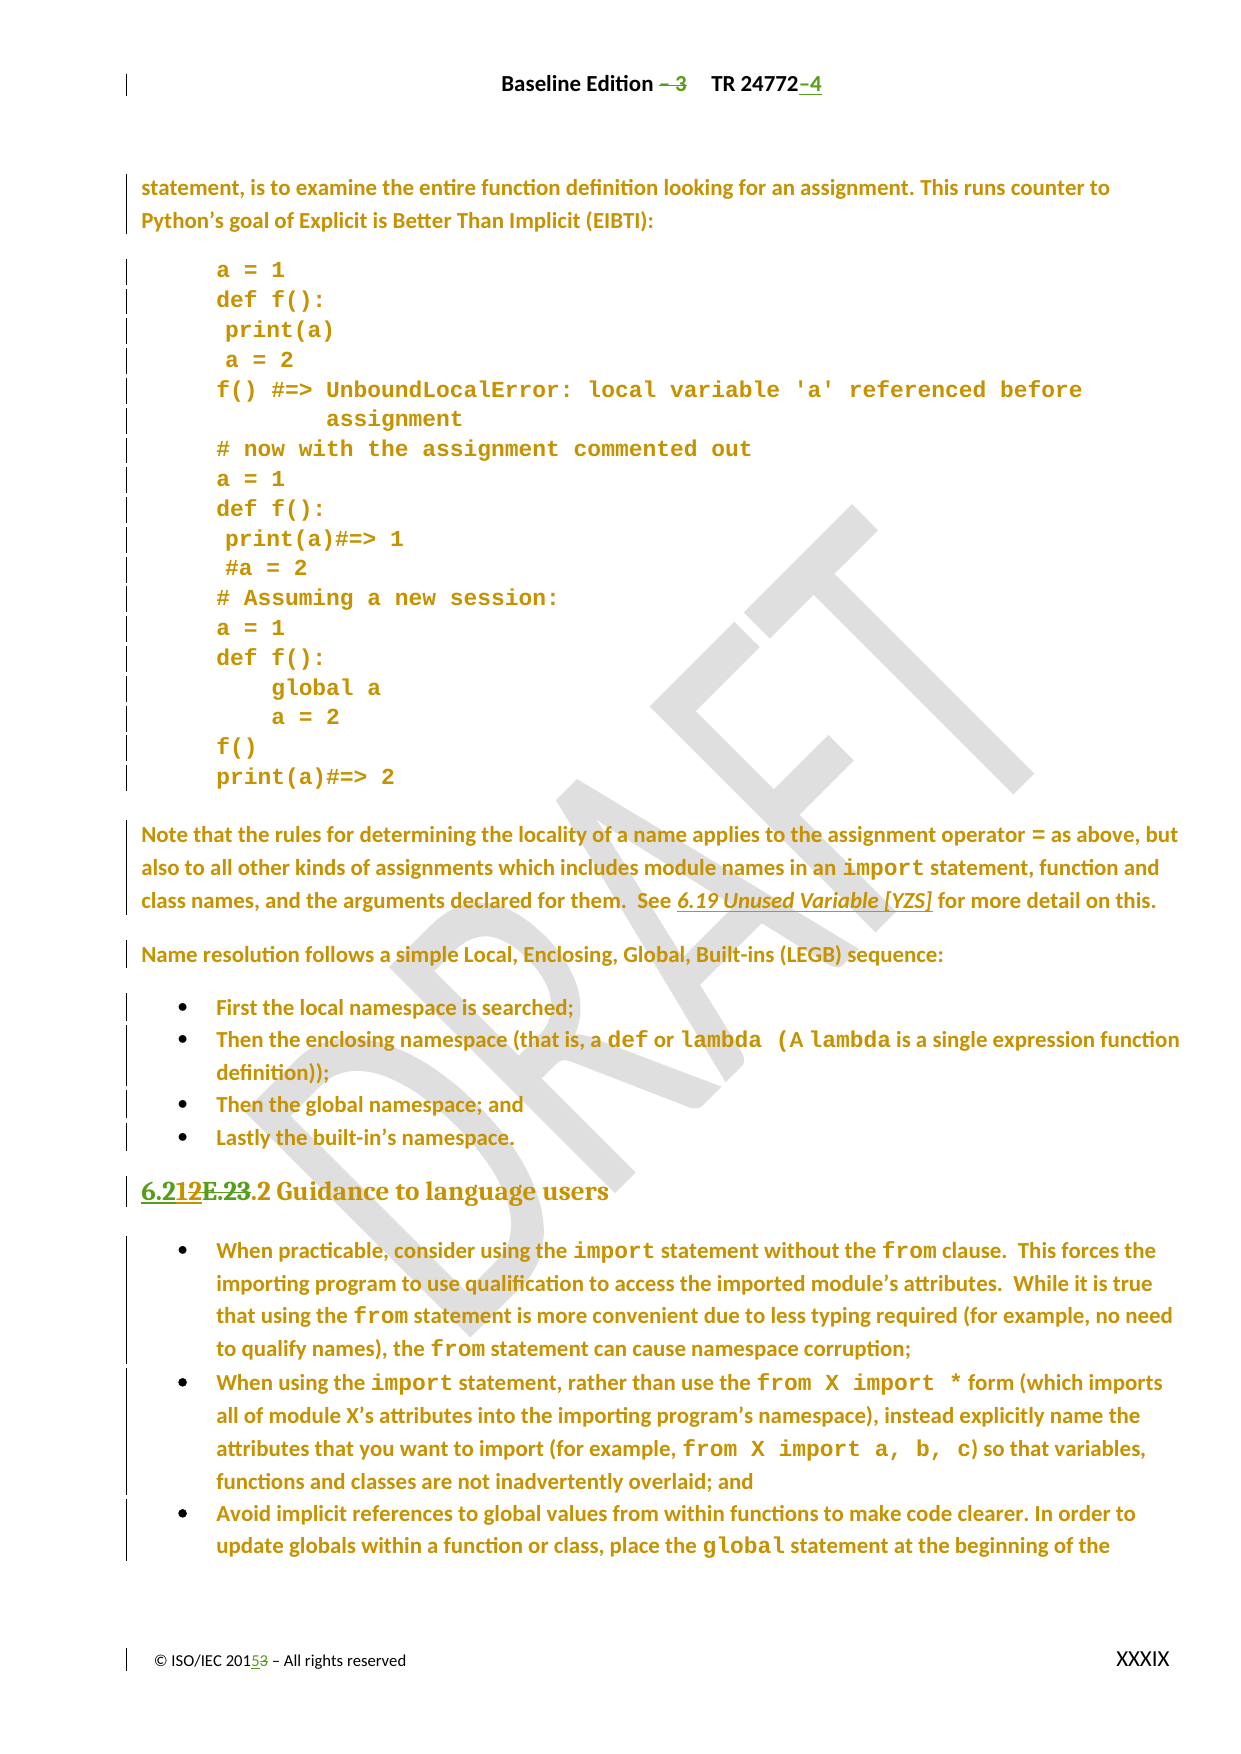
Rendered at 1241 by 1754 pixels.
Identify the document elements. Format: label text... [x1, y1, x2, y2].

text Name resolution follows a simple Local, Enclosing, Global, Built-ins (LEGB) sequence: [141, 940, 1182, 968]
subtitle .2 Guidance to language users [141, 1176, 1182, 1207]
text def f(): [141, 646, 1182, 672]
text f() [141, 735, 1182, 761]
text print(a)#=> 2 [141, 765, 1182, 791]
text # Assuming a new session: [141, 586, 1182, 612]
text print(a)#=> 1 [141, 527, 1182, 553]
text def f(): [141, 497, 1182, 523]
text a = 1 [141, 259, 1182, 285]
text global a [141, 676, 1182, 702]
list Lastly the built-in’s namespace. [178, 1123, 1182, 1151]
text a = 1 [141, 467, 1182, 493]
text f() #=> UnboundLocalError: local variable 'a' referenced before [216, 378, 1182, 404]
text a = 2 [141, 706, 1182, 732]
text a = 1 [141, 616, 1182, 642]
text a = 2 [141, 348, 1182, 374]
list First the local namespace is searched; [178, 993, 1182, 1021]
text def f(): [141, 288, 1182, 314]
text assignment [216, 408, 1182, 434]
list When practicable, consider using the import statement without the from clause. This forces the importing program to use qualification to access the imported module’s attributes. While it is true that using the from statement is more convenient due to less typing required (for example, no need to qualify names), the from statement can cause namespace corruption; [178, 1236, 1182, 1364]
list When using the import statement, rather than use the from X import * form (which imports all of module X’s attributes into the importing program’s namespace), instead explicitly name the attributes that you want to import (for example, from X import a, b, c) so that variables, functions and classes are not inadvertently overlaid; and [178, 1368, 1182, 1495]
list Then the enclosing namespace (that is, a def or lambda (A lambda is a single expression function definition)); [178, 1025, 1182, 1086]
text #a = 2 [141, 557, 1182, 583]
list Then the global namespace; and [178, 1090, 1182, 1118]
text # now with the assignment commented out [141, 437, 1182, 463]
text Note that the rules for determining the locality of a name applies to the assignment operator = as above, but also to all other kinds of assignments which includes module names in an import statement, function and class names, and the arguments declared for them. See for more detail on this. [141, 820, 1182, 915]
text print(a) [141, 318, 1182, 344]
